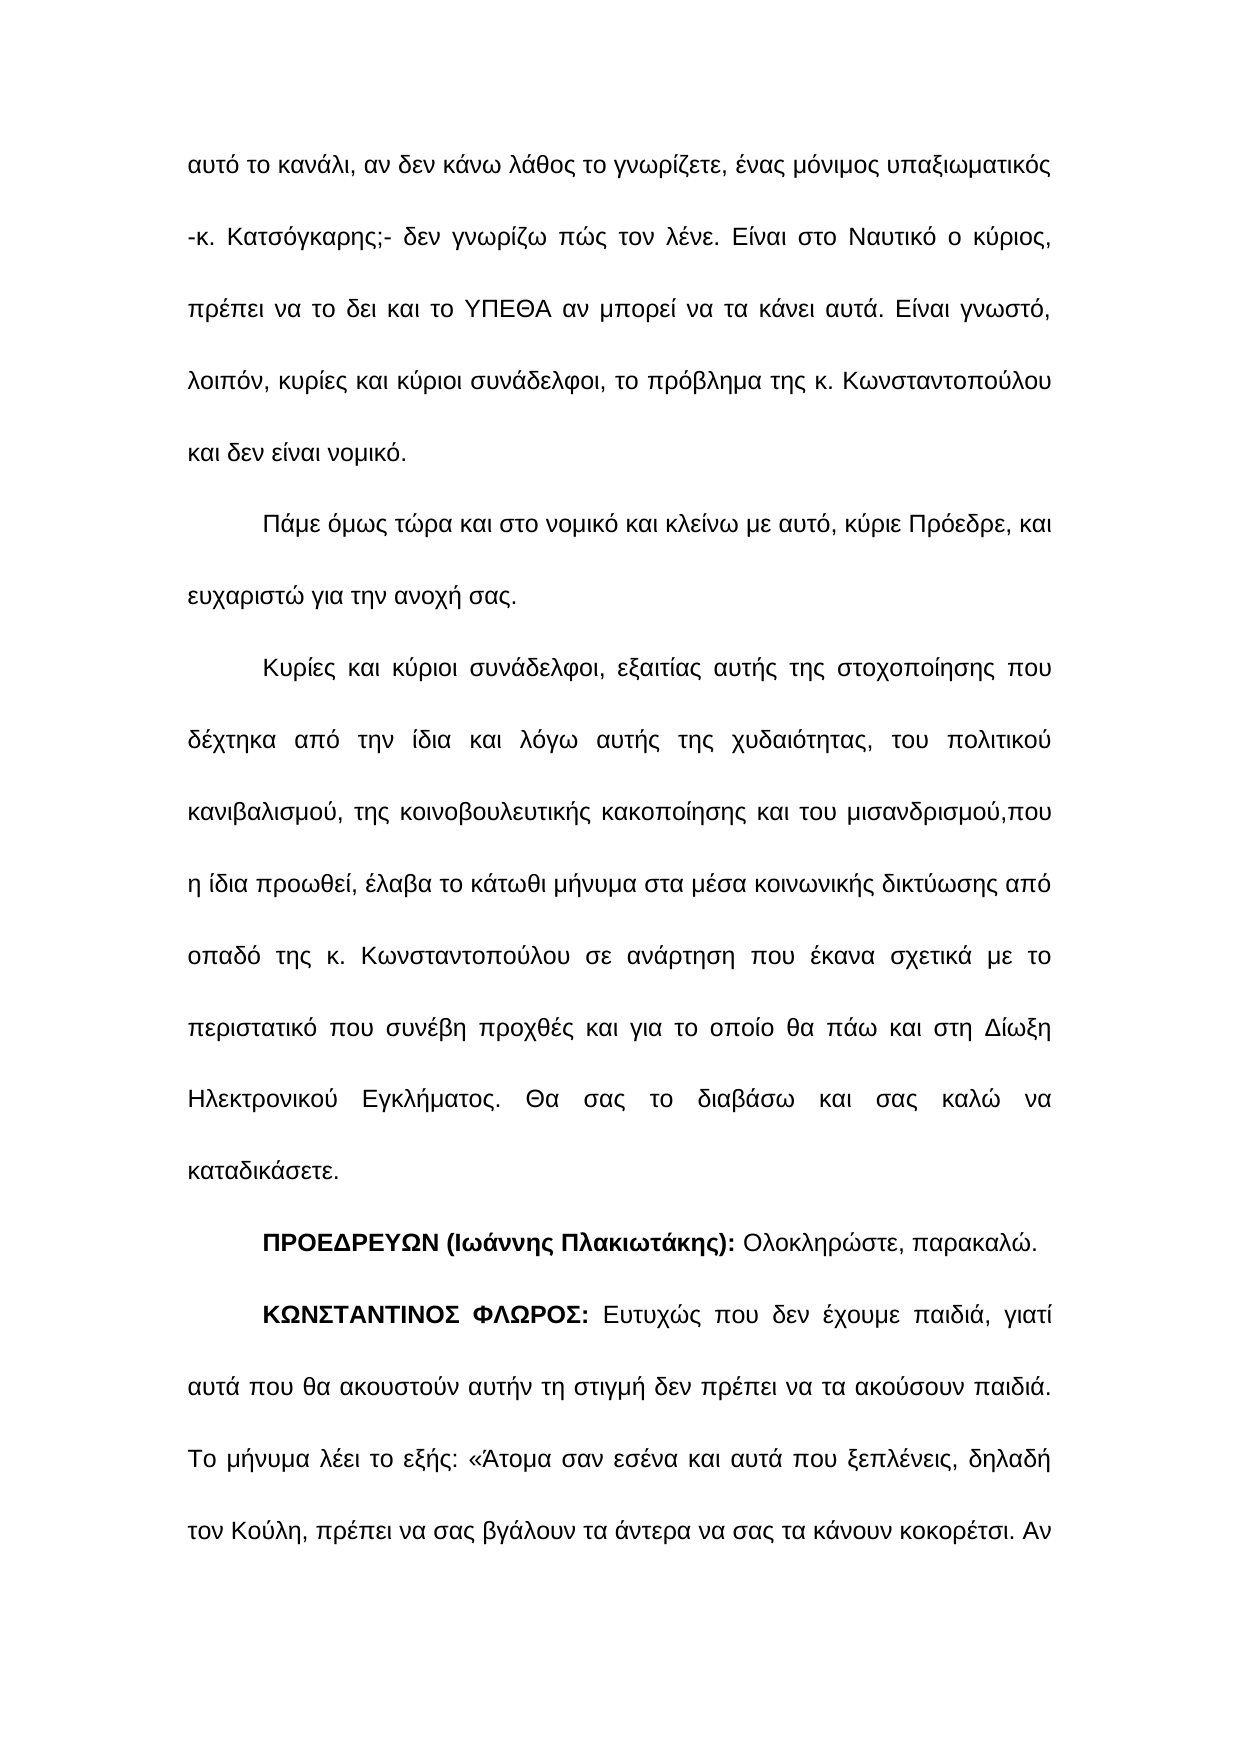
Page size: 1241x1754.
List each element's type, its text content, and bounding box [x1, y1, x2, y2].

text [187, 150, 1053, 466]
text Πάμε όμως τώρα και στο νομικό και κλείνω με αυτό, κύριε Πρόεδρε, και ευχαριστώ για την ανοχή σας. [187, 509, 1053, 610]
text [187, 1300, 1053, 1544]
text Κυρίες και κύριοι συνάδελφοι, εξαιτίας αυτής της στοχοποίησης που δέχτηκα από την ίδια και λόγω αυτής της χυδαιότητας, του πολιτικού κανιβαλισμού, της κοινοβουλευτικής κακοποίησης και του μισανδρισμού,που η ίδια προωθεί, έλαβα το κάτωθι μήνυμα στα μέσα κοινωνικής δικτύωσης από οπαδό της κ. Κωνσταντοπούλου σε ανάρτηση που έκανα σχετικά με το περιστατικό που συνέβη προχθές και για το οποίο θα πάω και στη Δίωξη Ηλεκτρονικού Εγκλήματος. Θα σας το διαβάσω και σας καλώ να καταδικάσετε. [187, 653, 1053, 1185]
text ΠΡΟΕΔΡΕΥΩΝ (Ιωάννης Πλακιωτάκης): Ολοκληρώστε, παρακαλώ. [187, 1228, 1053, 1257]
